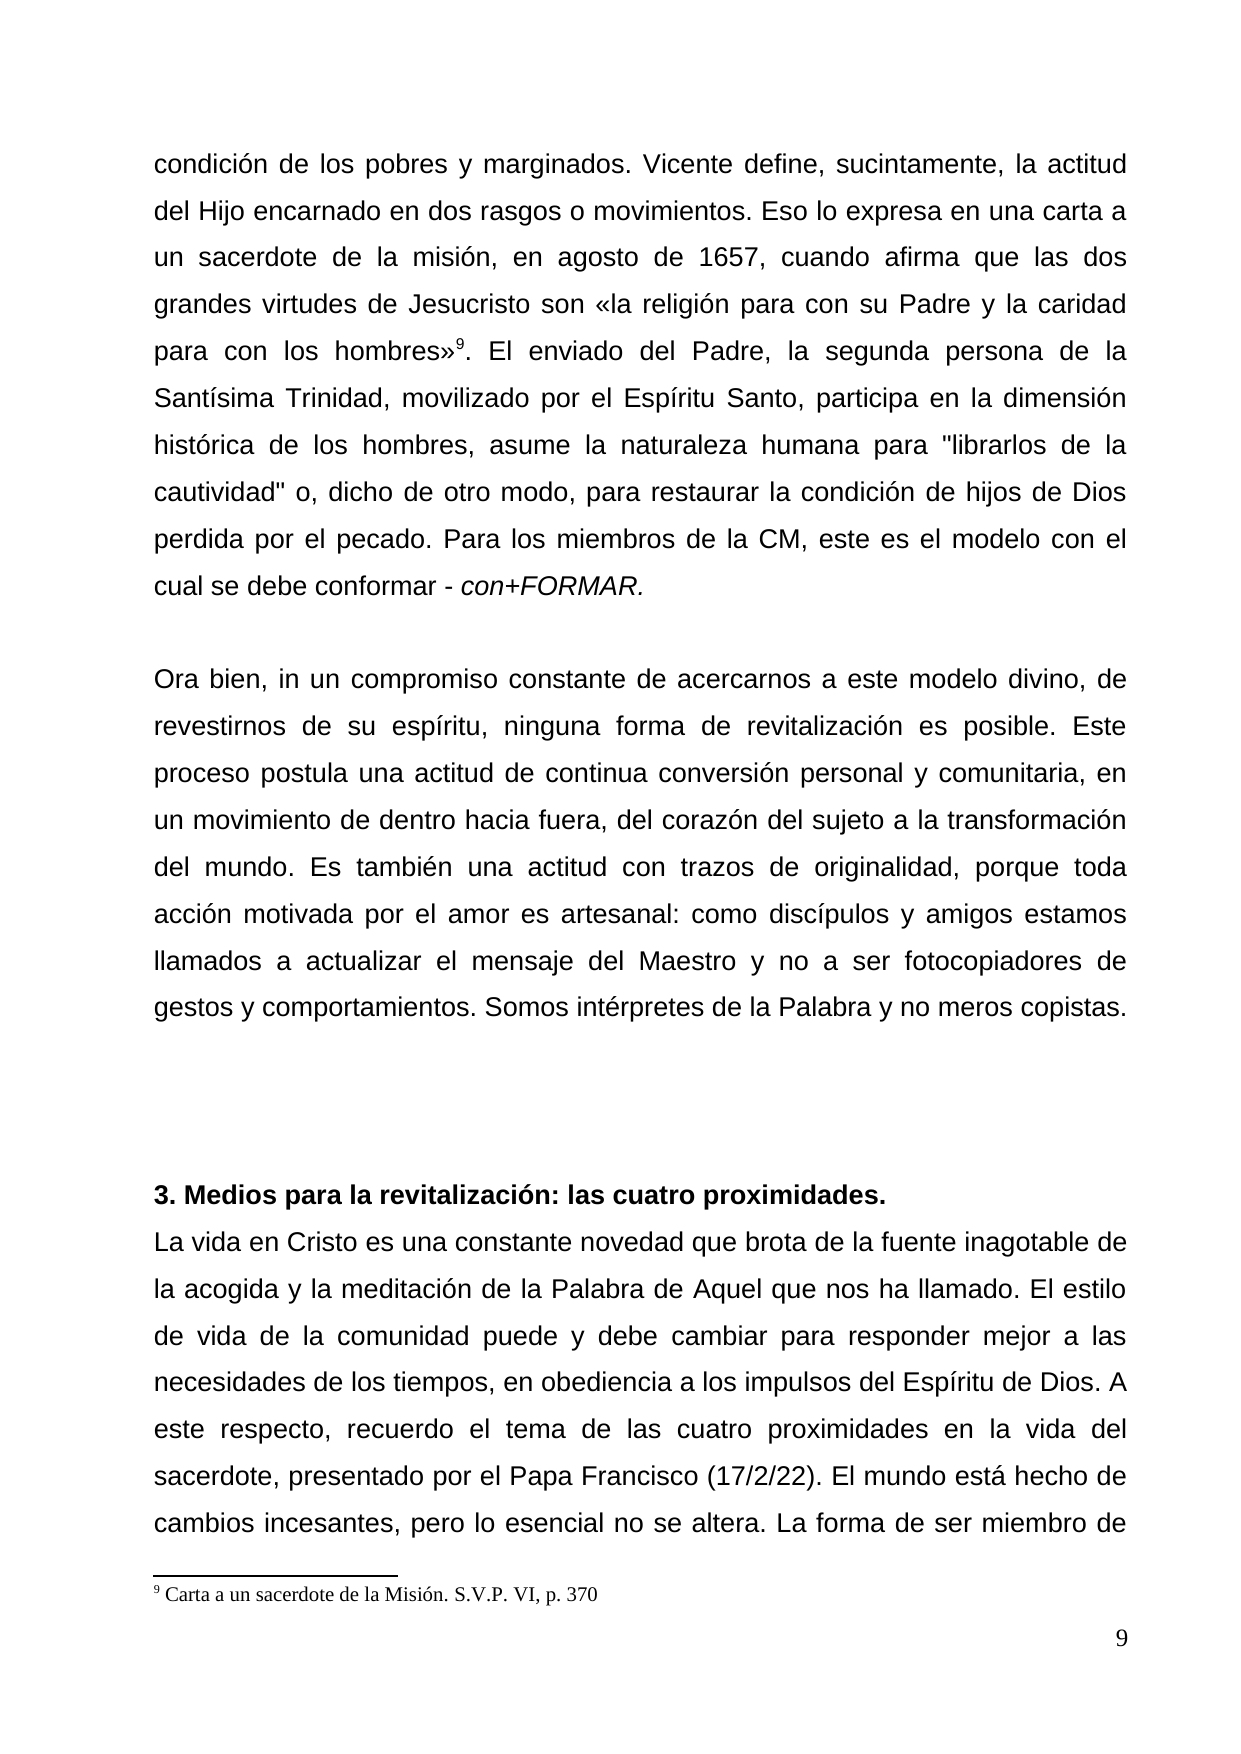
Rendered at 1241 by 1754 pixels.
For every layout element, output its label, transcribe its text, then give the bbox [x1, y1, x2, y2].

text 3. Medios para la revitalización: las cuatro proximidades. [153, 1179, 1128, 1210]
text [153, 1226, 1128, 1538]
text Ora bien, in un compromiso constante de acercarnos a este modelo divino, de revestirnos de su espíritu, ninguna forma de revitalización es posible. Este proceso postula una actitud de continua conversión personal y comunitaria, en un movimiento de dentro hacia fuera, del corazón del sujeto a la transformación del mundo. Es también una actitud con trazos de originalidad, porque toda acción motivada por el amor es artesanal: como discípulos y amigos estamos llamados a actualizar el mensaje del Maestro y no a ser fotocopiadores de gestos y comportamientos. Somos intérpretes de la Palabra y no meros copistas. [153, 663, 1128, 1023]
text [153, 148, 1128, 601]
